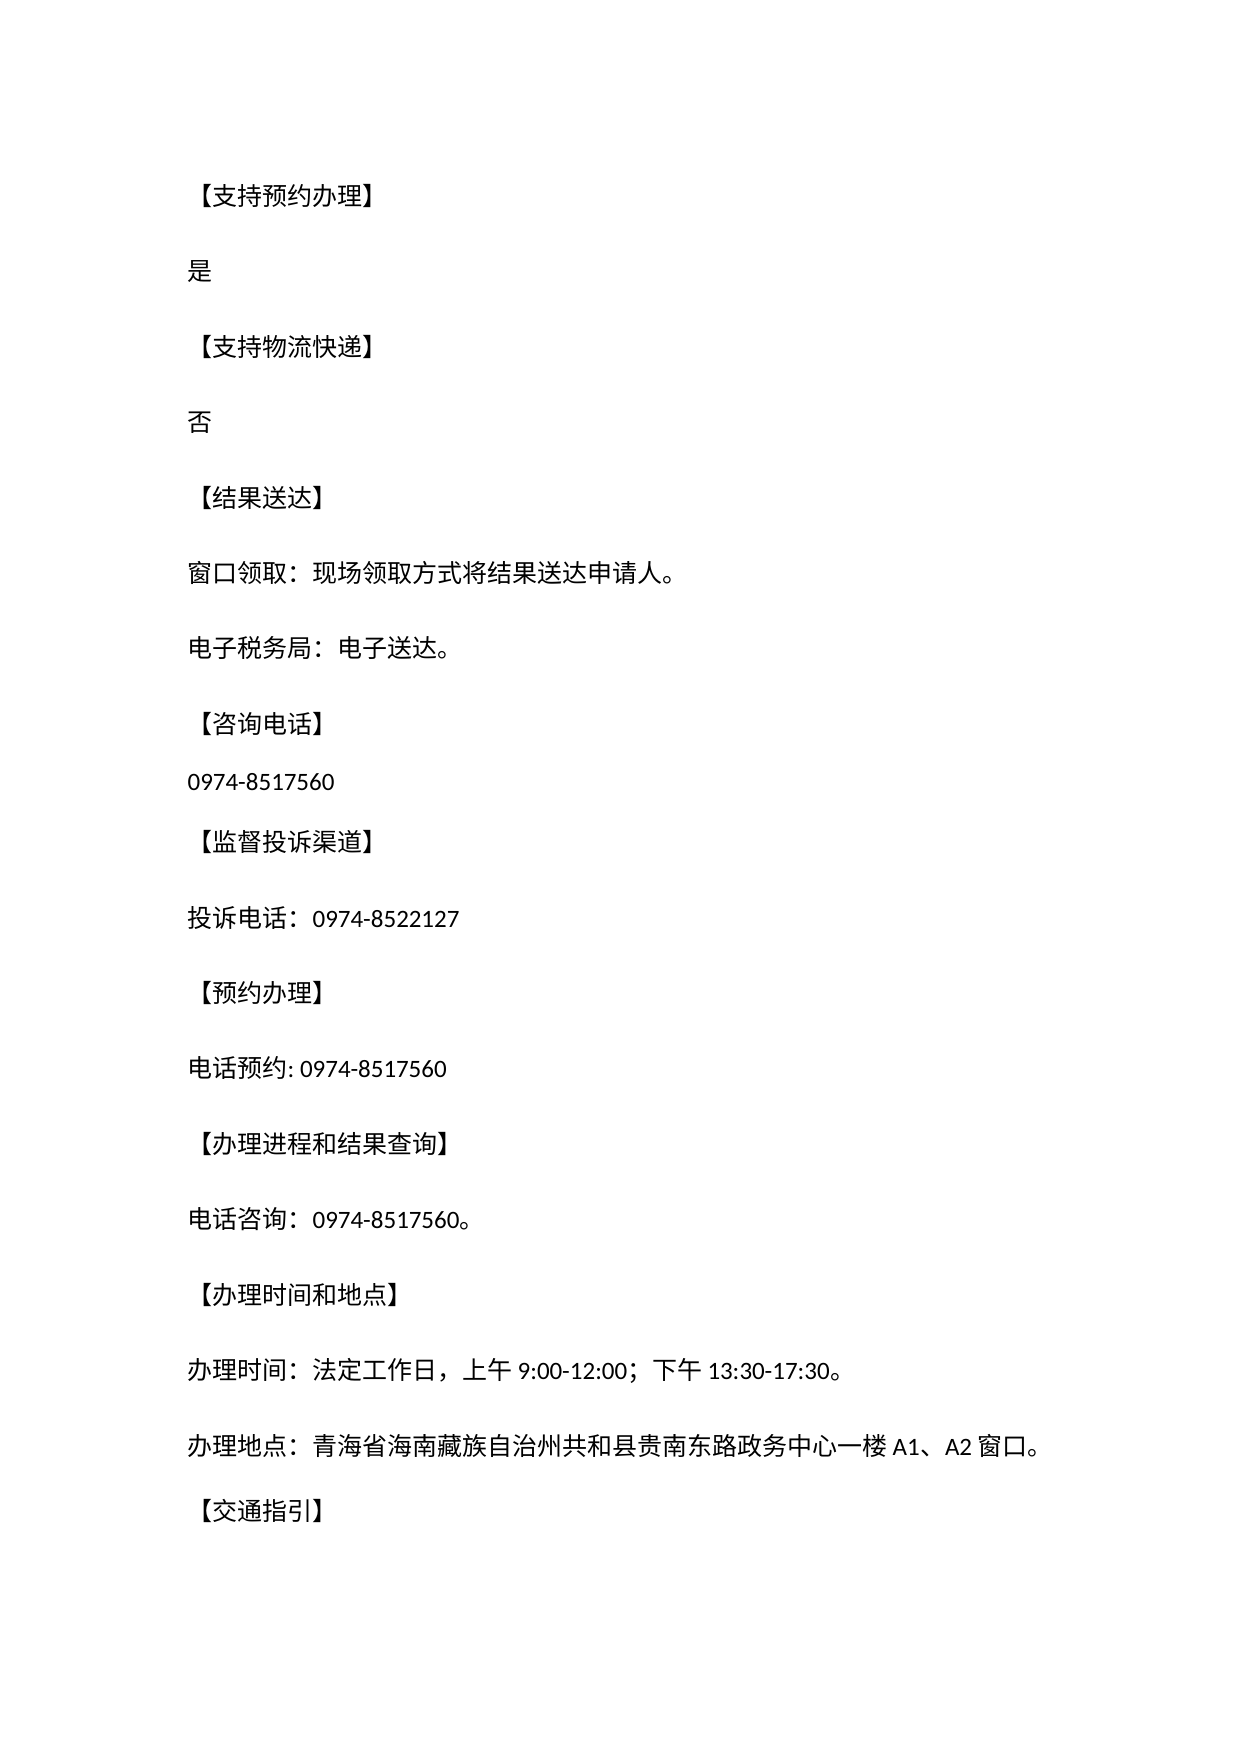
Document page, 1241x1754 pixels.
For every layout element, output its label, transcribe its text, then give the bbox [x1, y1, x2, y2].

text 窗口领取：现场领取方式将结果送达申请人。 [187, 539, 1053, 604]
text 电话预约: 0974-8517560 [187, 1034, 1053, 1099]
text 【办理时间和地点】 [187, 1261, 1053, 1326]
text 【支持物流快递】 [187, 313, 1053, 378]
text 【监督投诉渠道】 [187, 808, 1053, 873]
text 【咨询电话】 [187, 690, 1053, 755]
text 是 [187, 237, 1053, 302]
text 电子税务局：电子送达。 [187, 614, 1053, 679]
text 【结果送达】 [187, 464, 1053, 529]
text 【支持预约办理】 [187, 162, 1053, 227]
text 0974-8517560 [187, 765, 1053, 798]
text 【办理进程和结果查询】 [187, 1110, 1053, 1175]
text 办理时间：法定工作日，上午9:00-12:00；下午13:30-17:30。 [187, 1336, 1053, 1401]
text 办理地点：青海省海南藏族自治州共和县贵南东路政务中心一楼A1、A2窗口。【交通指引】 [187, 1412, 1053, 1542]
text 【预约办理】 [187, 959, 1053, 1024]
text 否 [187, 388, 1053, 453]
text 投诉电话：0974-8522127 [187, 884, 1053, 949]
text 电话咨询：0974-8517560。 [187, 1185, 1053, 1250]
